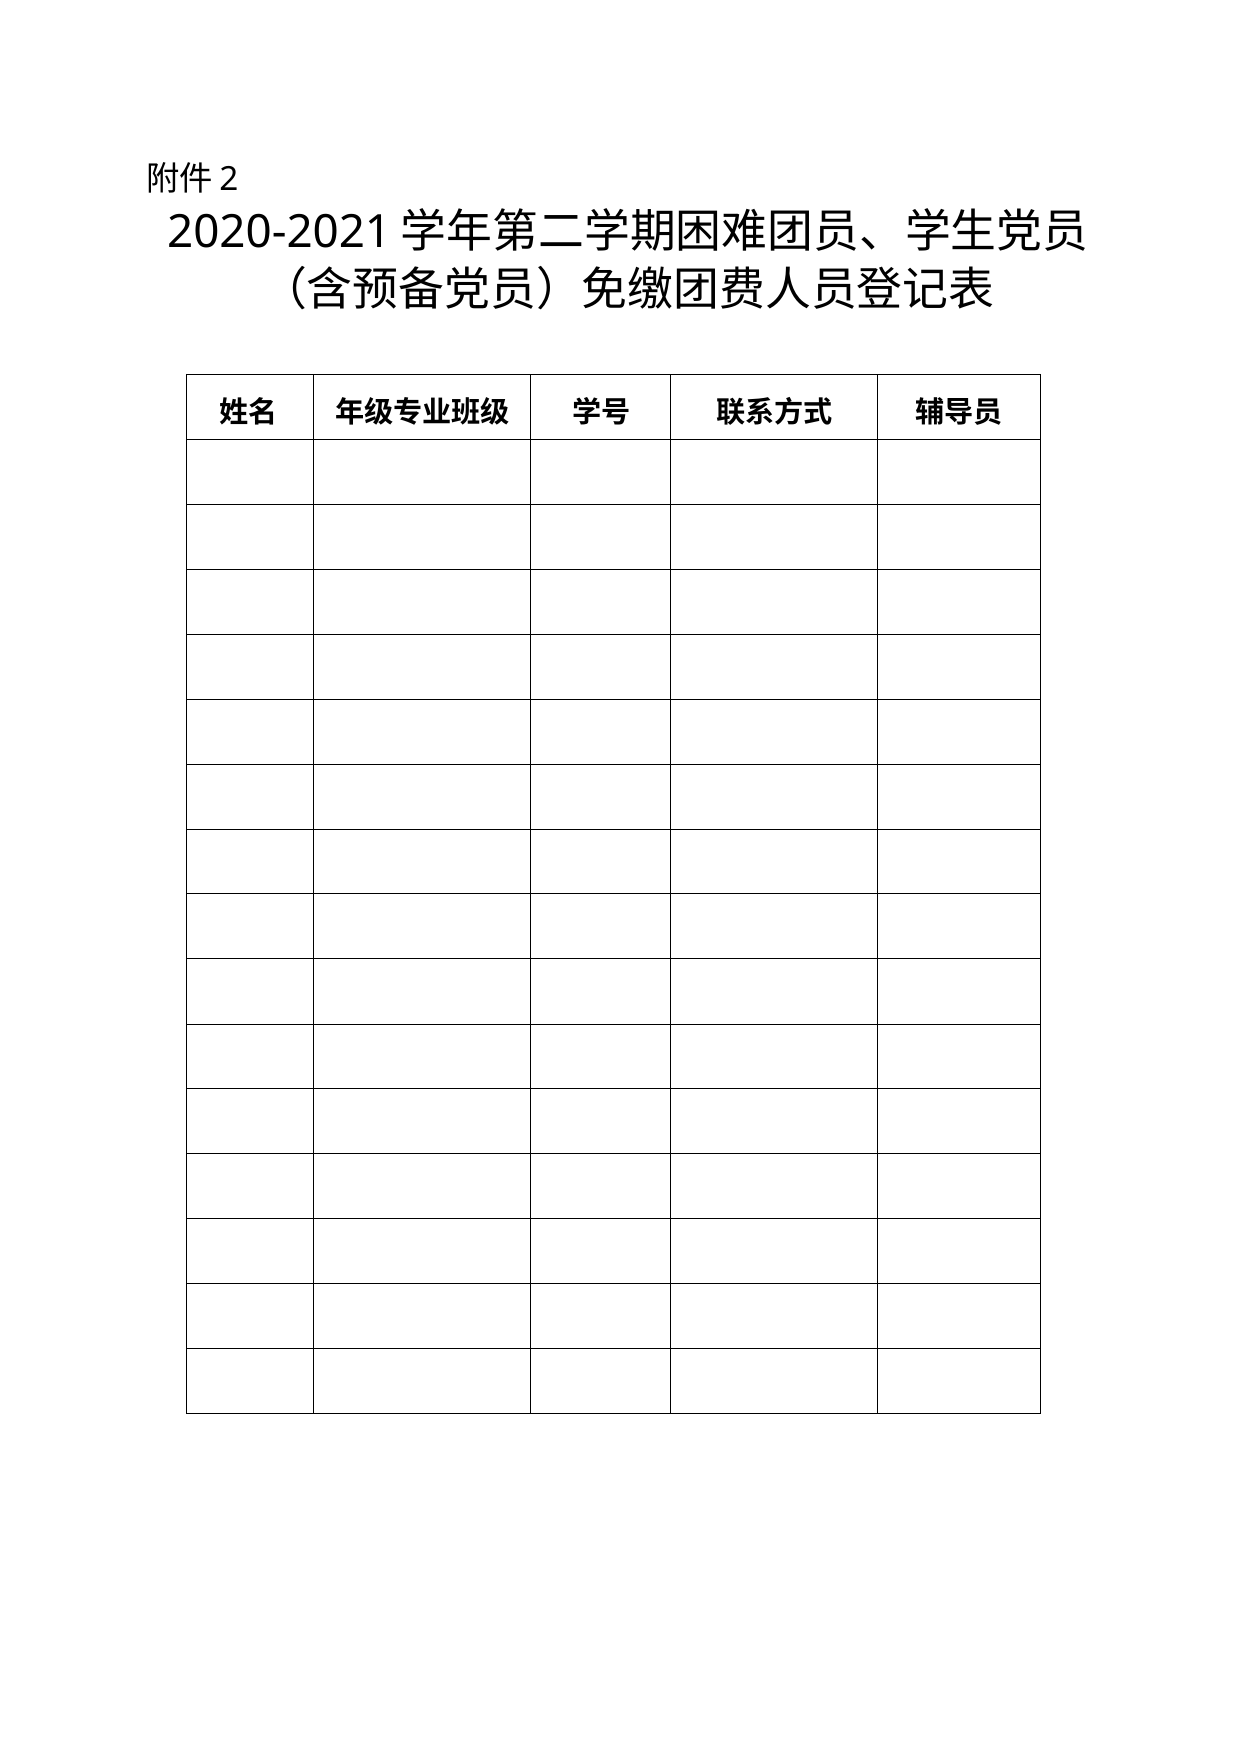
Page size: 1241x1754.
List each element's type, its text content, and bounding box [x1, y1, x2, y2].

table_cell [187, 830, 313, 893]
table_cell [314, 1284, 530, 1348]
table_cell [187, 440, 313, 503]
table_cell [671, 635, 877, 699]
table_cell [314, 1349, 530, 1413]
table_cell [878, 570, 1040, 634]
table_cell [531, 1284, 670, 1348]
table_cell [314, 505, 530, 568]
table_cell [314, 635, 530, 699]
table_cell [878, 505, 1040, 568]
table_cell [531, 1349, 670, 1413]
table_cell [531, 1219, 670, 1283]
table_cell [187, 635, 313, 699]
table_cell [878, 1089, 1040, 1153]
table_cell [531, 635, 670, 699]
table_cell [187, 894, 313, 958]
table_cell [314, 830, 530, 893]
table_cell [531, 570, 670, 634]
table_header 年级专业班级 [314, 375, 530, 439]
table_cell [187, 1025, 313, 1088]
table_cell [187, 1154, 313, 1218]
table_cell [671, 1089, 877, 1153]
table_cell [314, 570, 530, 634]
table_cell [314, 700, 530, 763]
table_cell [878, 1349, 1040, 1413]
table_cell [531, 1154, 670, 1218]
table_cell [531, 894, 670, 958]
table_cell [671, 505, 877, 568]
table_cell [531, 765, 670, 828]
table_cell [314, 894, 530, 958]
table_cell [531, 959, 670, 1023]
table_cell [531, 830, 670, 893]
table_cell [878, 635, 1040, 699]
table_header 辅导员 [878, 375, 1040, 439]
table_cell [671, 1219, 877, 1283]
table_cell [314, 1154, 530, 1218]
table_cell [531, 505, 670, 568]
table_cell [671, 440, 877, 503]
table_cell [671, 570, 877, 634]
table_cell [878, 1219, 1040, 1283]
table_cell [531, 1089, 670, 1153]
table_cell [314, 440, 530, 503]
table_cell [878, 894, 1040, 958]
table_cell [187, 505, 313, 568]
table_cell [671, 1025, 877, 1088]
table_cell [531, 700, 670, 763]
table_cell [671, 830, 877, 893]
table_cell [878, 959, 1040, 1023]
table_header 联系方式 [671, 375, 877, 439]
table_cell [187, 1219, 313, 1283]
table_cell [314, 765, 530, 828]
table_cell [187, 570, 313, 634]
table_header 姓名 [187, 375, 313, 439]
table_cell [671, 1349, 877, 1413]
table_cell [187, 700, 313, 763]
table_cell [314, 959, 530, 1023]
table_cell [671, 1284, 877, 1348]
table_cell [187, 959, 313, 1023]
table_cell [671, 700, 877, 763]
table_cell [187, 1349, 313, 1413]
table_cell [187, 1284, 313, 1348]
table_cell [314, 1219, 530, 1283]
table_cell [878, 700, 1040, 763]
table_cell [671, 1154, 877, 1218]
table_cell [314, 1089, 530, 1153]
text （含预备党员）免缴团费人员登记表 [146, 259, 1109, 317]
table_cell [878, 1025, 1040, 1088]
table_header 学号 [531, 375, 670, 439]
table_cell [878, 440, 1040, 503]
table_cell [531, 1025, 670, 1088]
table_cell [878, 765, 1040, 828]
text 附件2 [146, 152, 1109, 201]
table_cell [878, 1284, 1040, 1348]
table_cell [531, 440, 670, 503]
table_cell [187, 765, 313, 828]
table_cell [314, 1025, 530, 1088]
table_cell [671, 959, 877, 1023]
table_cell [878, 830, 1040, 893]
text 2020-2021学年第二学期困难团员、学生党员 [146, 201, 1109, 259]
table_cell [878, 1154, 1040, 1218]
table_cell [187, 1089, 313, 1153]
table_cell [671, 765, 877, 828]
table_cell [671, 894, 877, 958]
